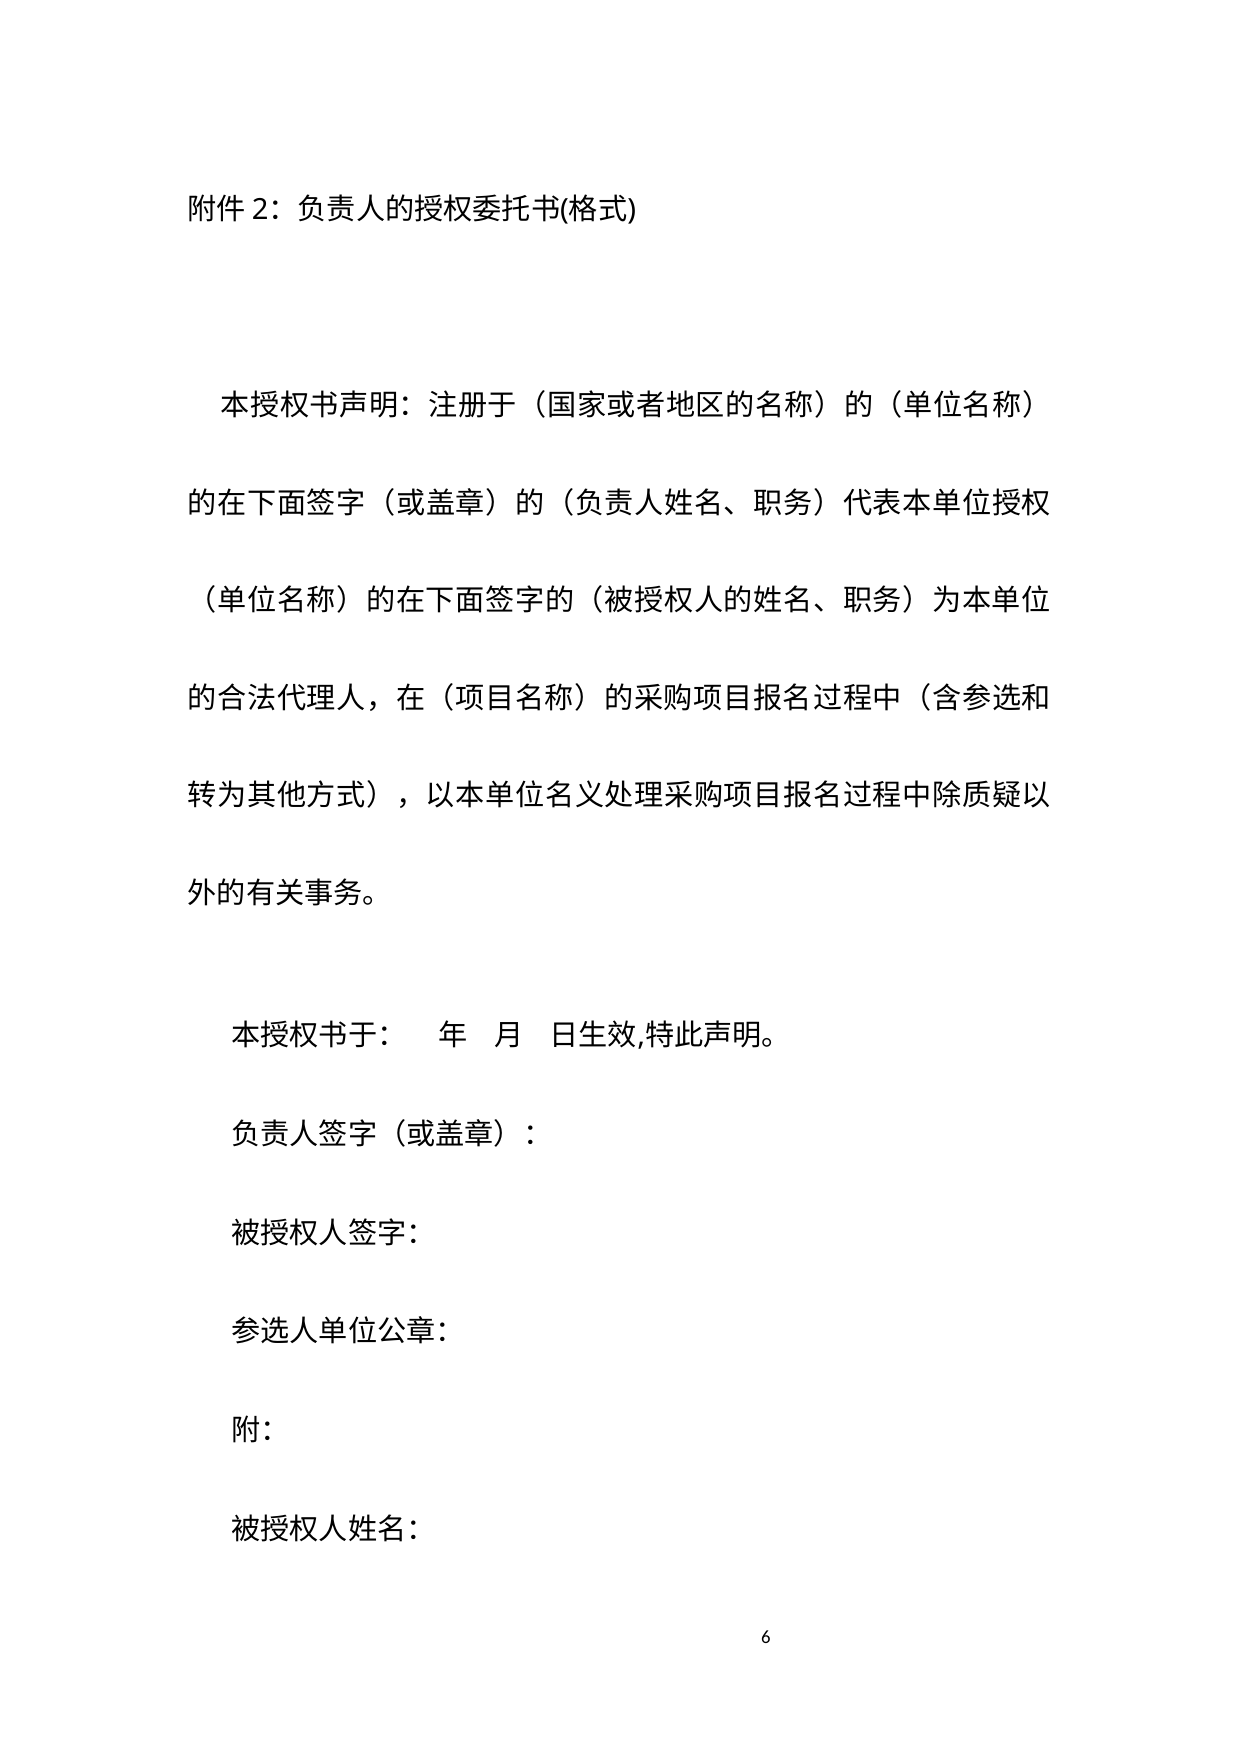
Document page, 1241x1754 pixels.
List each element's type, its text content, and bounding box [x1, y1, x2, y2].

text 参选人单位公章： [187, 1297, 1053, 1362]
text 被授权人姓名： [187, 1494, 1053, 1559]
text 被授权人签字： [187, 1198, 1053, 1263]
text 本授权书声明：注册于（国家或者地区的名称）的（单位名称）的在下面签字（或盖章）的（负责人姓名、职务）代表本单位授权（单位名称）的在下面签字的（被授权人的姓名、职务）为本单位的合法代理人，在（项目名称）的采购项目报名过程中（含参选和转为其他方式），以本单位名义处理采购项目报名过程中除质疑以外的有关事务。 [187, 273, 1053, 972]
text 负责人签字（或盖章）： [187, 1099, 1053, 1164]
text 本授权书于： 年 月 日生效,特此声明。 [187, 1001, 1053, 1066]
text 附件2：负责人的授权委托书(格式) [187, 174, 1053, 239]
text 附： [187, 1395, 1053, 1460]
